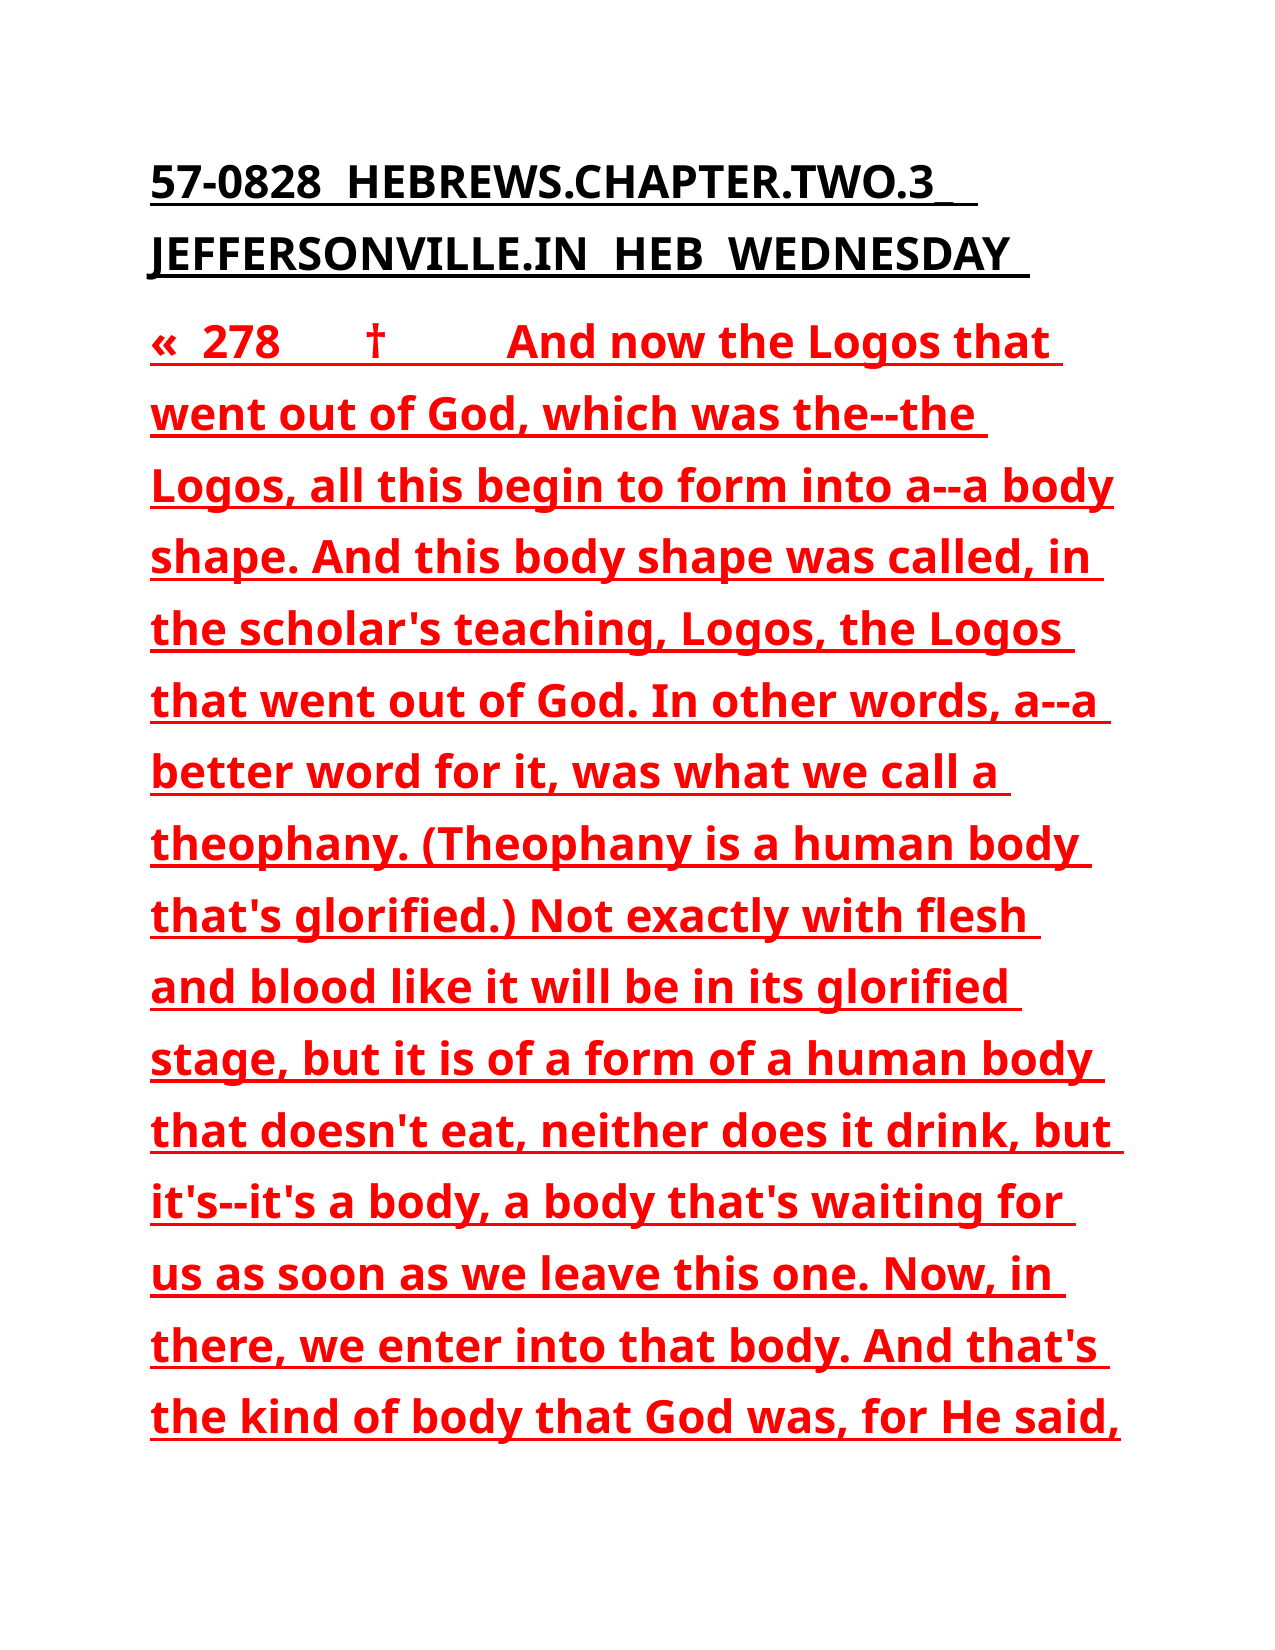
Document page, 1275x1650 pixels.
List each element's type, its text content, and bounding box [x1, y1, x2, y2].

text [150, 310, 1125, 1447]
text 57-0828 HEBREWS.CHAPTER.TWO.3_ JEFFERSONVILLE.IN HEB WEDNESDAY_ [150, 150, 1125, 284]
